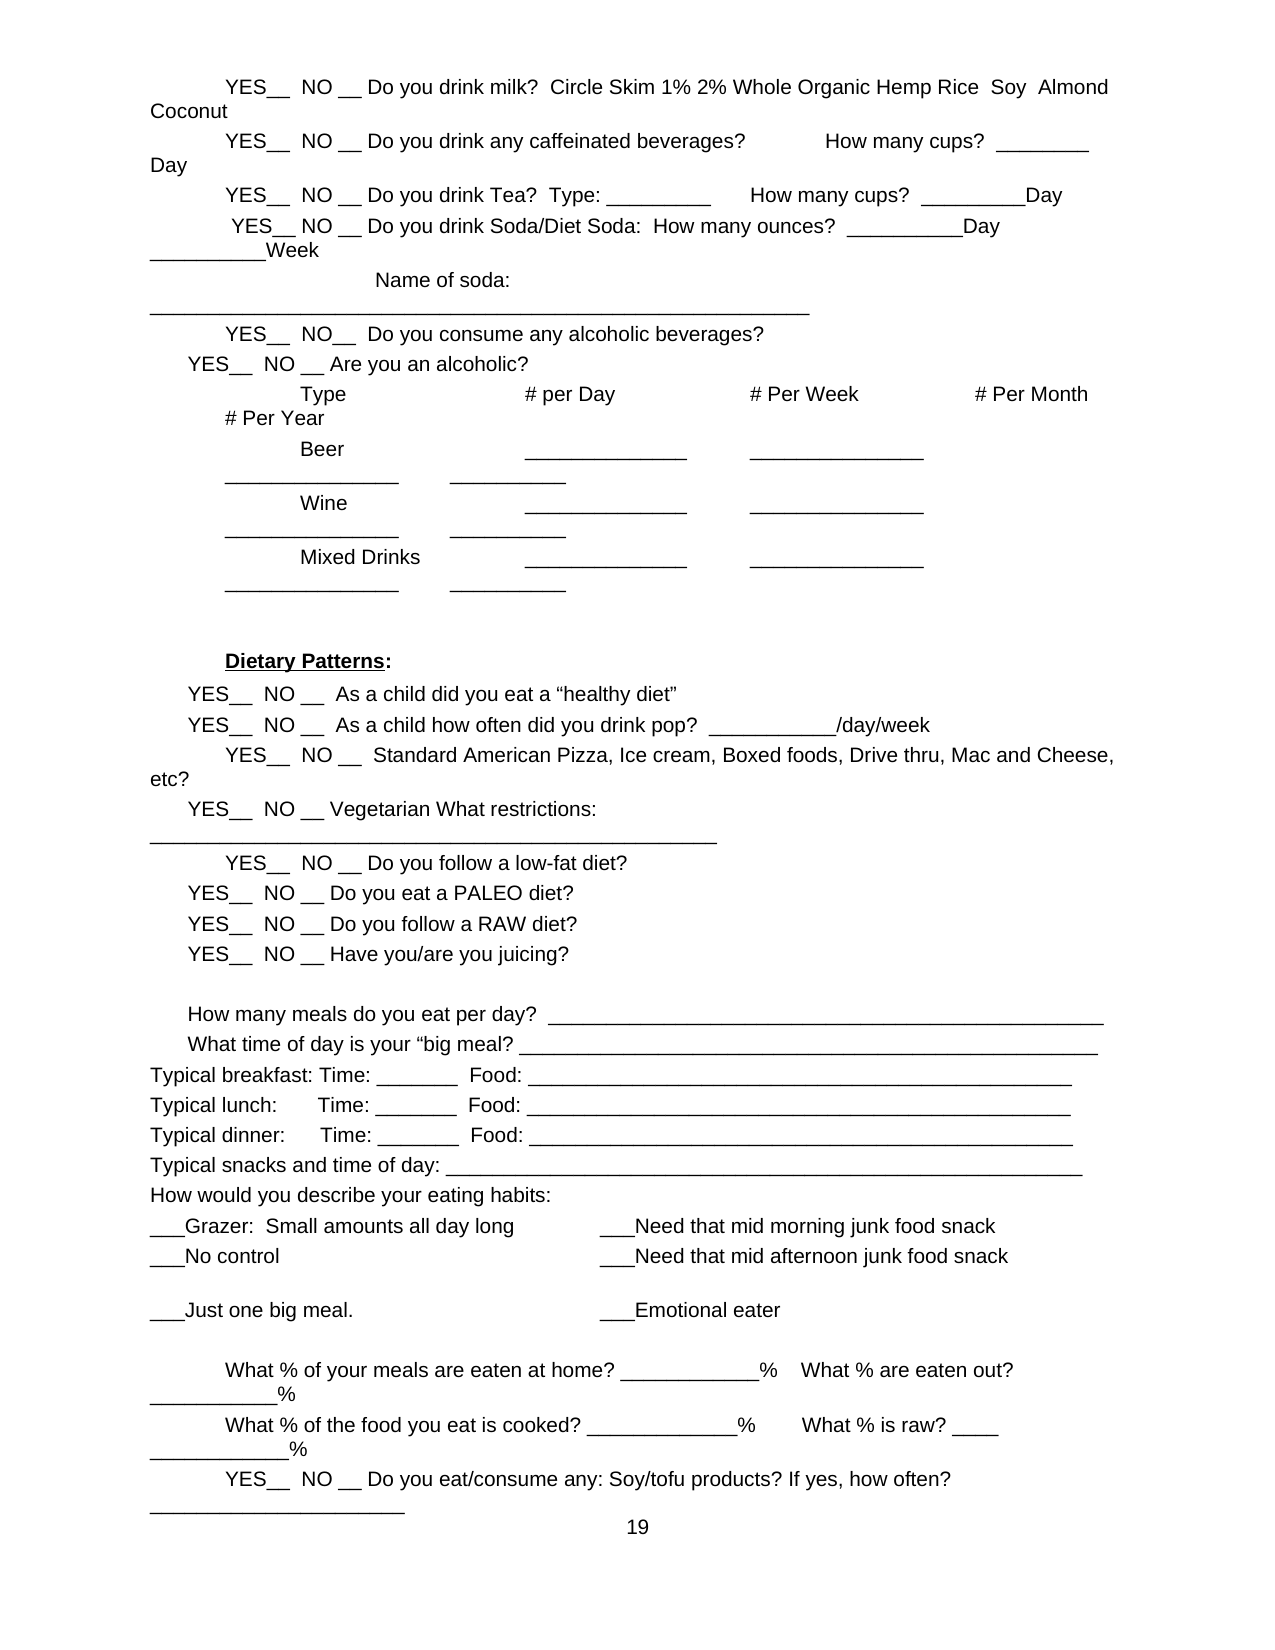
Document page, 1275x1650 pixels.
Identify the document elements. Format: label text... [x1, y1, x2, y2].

text YES__ NO__ Do you consume any alcoholic beverages? [150, 322, 1125, 346]
text YES__ NO __ Do you drink any caffeinated beverages? How many cups? ________ Day [150, 129, 1125, 177]
text What time of day is your “big meal? __________________________________________________ [150, 1032, 1125, 1056]
text Type # per Day # Per Week # Per Month # Per Year [150, 382, 1125, 430]
text YES__ NO __ Do you eat/consume any: Soy/tofu products? If yes, how often?______________________ [150, 1467, 1125, 1514]
text YES__ NO __ Do you drink milk? Circle Skim 1% 2% Whole Organic Hemp Rice Soy Almond Coconut [150, 75, 1125, 123]
text ___Grazer: Small amounts all day long ___Need that mid morning junk food snack [150, 1213, 1125, 1237]
text Typical lunch: Time: _______ Food: _______________________________________________ [150, 1093, 1125, 1117]
text How would you describe your eating habits: [150, 1183, 1125, 1207]
text YES__ NO __ Vegetarian What restrictions: _________________________________________________ [150, 797, 1125, 845]
text What % of the food you eat is cooked? _____________% What % is raw? ____ ____________% [150, 1412, 1125, 1460]
text YES__ NO __ Have you/are you juicing? [150, 942, 1125, 966]
text Wine ______________ _______________ _______________ __________ [150, 491, 1125, 538]
text YES__ NO __ As a child did you eat a “healthy diet” [150, 682, 1125, 706]
text YES__ NO __ As a child how often did you drink pop? ___________/day/week [150, 712, 1125, 736]
text Mixed Drinks ______________ _______________ _______________ __________ [150, 545, 1125, 593]
text Typical breakfast: Time: _______ Food: _______________________________________________ [150, 1062, 1125, 1086]
text Beer ______________ _______________ _______________ __________ [150, 436, 1125, 484]
text YES__ NO __ Do you follow a RAW diet? [150, 911, 1125, 935]
text Typical dinner: Time: _______ Food: _______________________________________________ [150, 1123, 1125, 1147]
text Name of soda: _________________________________________________________ [150, 268, 1125, 316]
text Dietary Patterns: [150, 641, 1125, 676]
text YES__ NO __ Do you follow a low-fat diet? [150, 851, 1125, 875]
text YES__ NO __ Do you drink Tea? Type: _________ How many cups? _________Day [150, 183, 1125, 207]
text YES__ NO __ Do you eat a PALEO diet? [150, 881, 1125, 905]
text YES__ NO __ Are you an alcoholic? [150, 352, 1125, 376]
text Typical snacks and time of day: _______________________________________________________ [150, 1153, 1125, 1177]
text YES__ NO __ Standard American Pizza, Ice cream, Boxed foods, Drive thru, Mac and Cheese, etc? [150, 743, 1125, 791]
text ___Just one big meal. ___Emotional eater [150, 1298, 1125, 1322]
text YES__ NO __ Do you drink Soda/Diet Soda: How many ounces? __________Day __________Week [150, 213, 1125, 261]
text ___No control ___Need that mid afternoon junk food snack [150, 1244, 1125, 1292]
text What % of your meals are eaten at home? ____________% What % are eaten out? ___________% [150, 1358, 1125, 1406]
text How many meals do you eat per day? ________________________________________________ [150, 1002, 1125, 1026]
